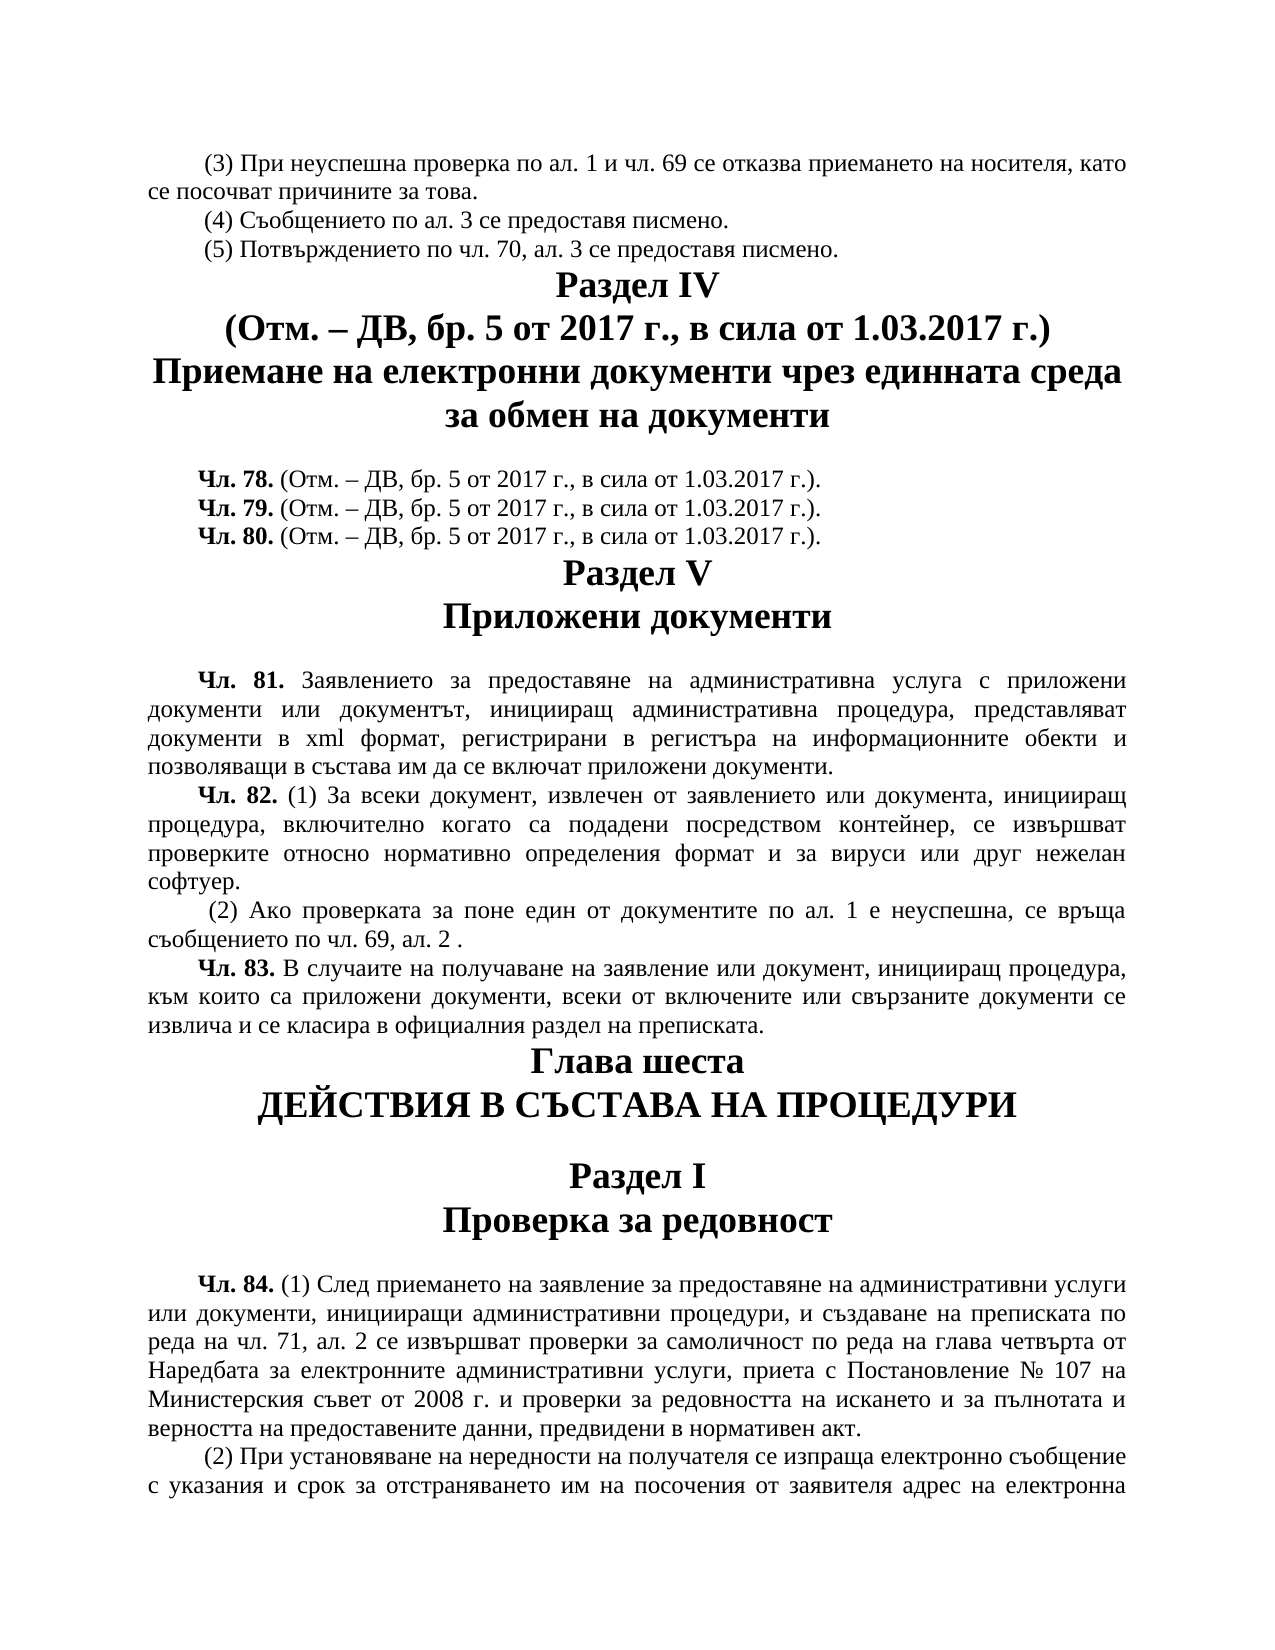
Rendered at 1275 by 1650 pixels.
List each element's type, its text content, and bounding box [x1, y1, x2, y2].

text Приложени документи [148, 593, 1127, 636]
text (Отм. – ДВ, бр. 5 от 2017 г., в сила от 1.03.2017 г.) [148, 306, 1127, 349]
text Раздел I [148, 1154, 1127, 1197]
text Глава шеста [148, 1039, 1127, 1082]
text Чл. 79. (Отм. – ДВ, бр. 5 от 2017 г., в сила от 1.03.2017 г.). [148, 493, 1127, 521]
text (2) Ако проверката за поне един от документите по ал. 1 е неуспешна, се връща съобщението по чл. 69, ал. 2 . [148, 895, 1127, 953]
text Раздел IV [148, 263, 1127, 306]
text Чл. 81. Заявлението за предоставяне на административна услуга с приложени документи или документът, иницииращ административна процедура, представляват документи в xml формат, регистрирани в регистъра на информационните обекти и позволяващи в състава им да се включат приложени документи. [148, 665, 1127, 780]
text (3) При неуспешна проверка по ал. 1 и чл. 69 се отказва приемането на носителя, като се посочват причините за това. [148, 148, 1127, 205]
text Приемане на електронни документи чрез единната среда за обмен на документи [148, 349, 1127, 435]
text Чл. 84. (1) След приемането на заявление за предоставяне на административни услуги или документи, иницииращи административни процедури, и създаване на преписката по реда на чл. 71, ал. 2 се извършват проверки за самоличност по реда на глава четвърта от Наредбата за електронните административни услуги, приета с Постановление № 107 на Министерския съвет от 2008 г. и проверки за редовността на искането и за пълнотата и верността на предоставените данни, предвидени в нормативен акт. [148, 1269, 1127, 1441]
text Чл. 83. В случаите на получаване на заявление или документ, иницииращ процедура, към които са приложени документи, всеки от включените или свързаните документи се извлича и се класира в официалния раздел на преписката. [148, 953, 1127, 1039]
text Проверка за редовност [148, 1197, 1127, 1240]
text (4) Съобщението по ал. 3 се предоставя писмено. [148, 205, 1127, 234]
text Чл. 80. (Отм. – ДВ, бр. 5 от 2017 г., в сила от 1.03.2017 г.). [148, 521, 1127, 550]
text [148, 1441, 1127, 1499]
text Чл. 78. (Отм. – ДВ, бр. 5 от 2017 г., в сила от 1.03.2017 г.). [148, 464, 1127, 493]
text ДЕЙСТВИЯ В СЪСТАВА НА ПРОЦЕДУРИ [148, 1082, 1127, 1125]
text (5) Потвърждението по чл. 70, ал. 3 се предоставя писмено. [148, 234, 1127, 263]
text Раздел V [148, 550, 1127, 593]
text Чл. 82. (1) За всеки документ, извлечен от заявлението или документа, иницииращ процедура, включително когато са подадени посредством контейнер, се извършват проверките относно нормативно определения формат и за вируси или друг нежелан софтуер. [148, 780, 1127, 895]
